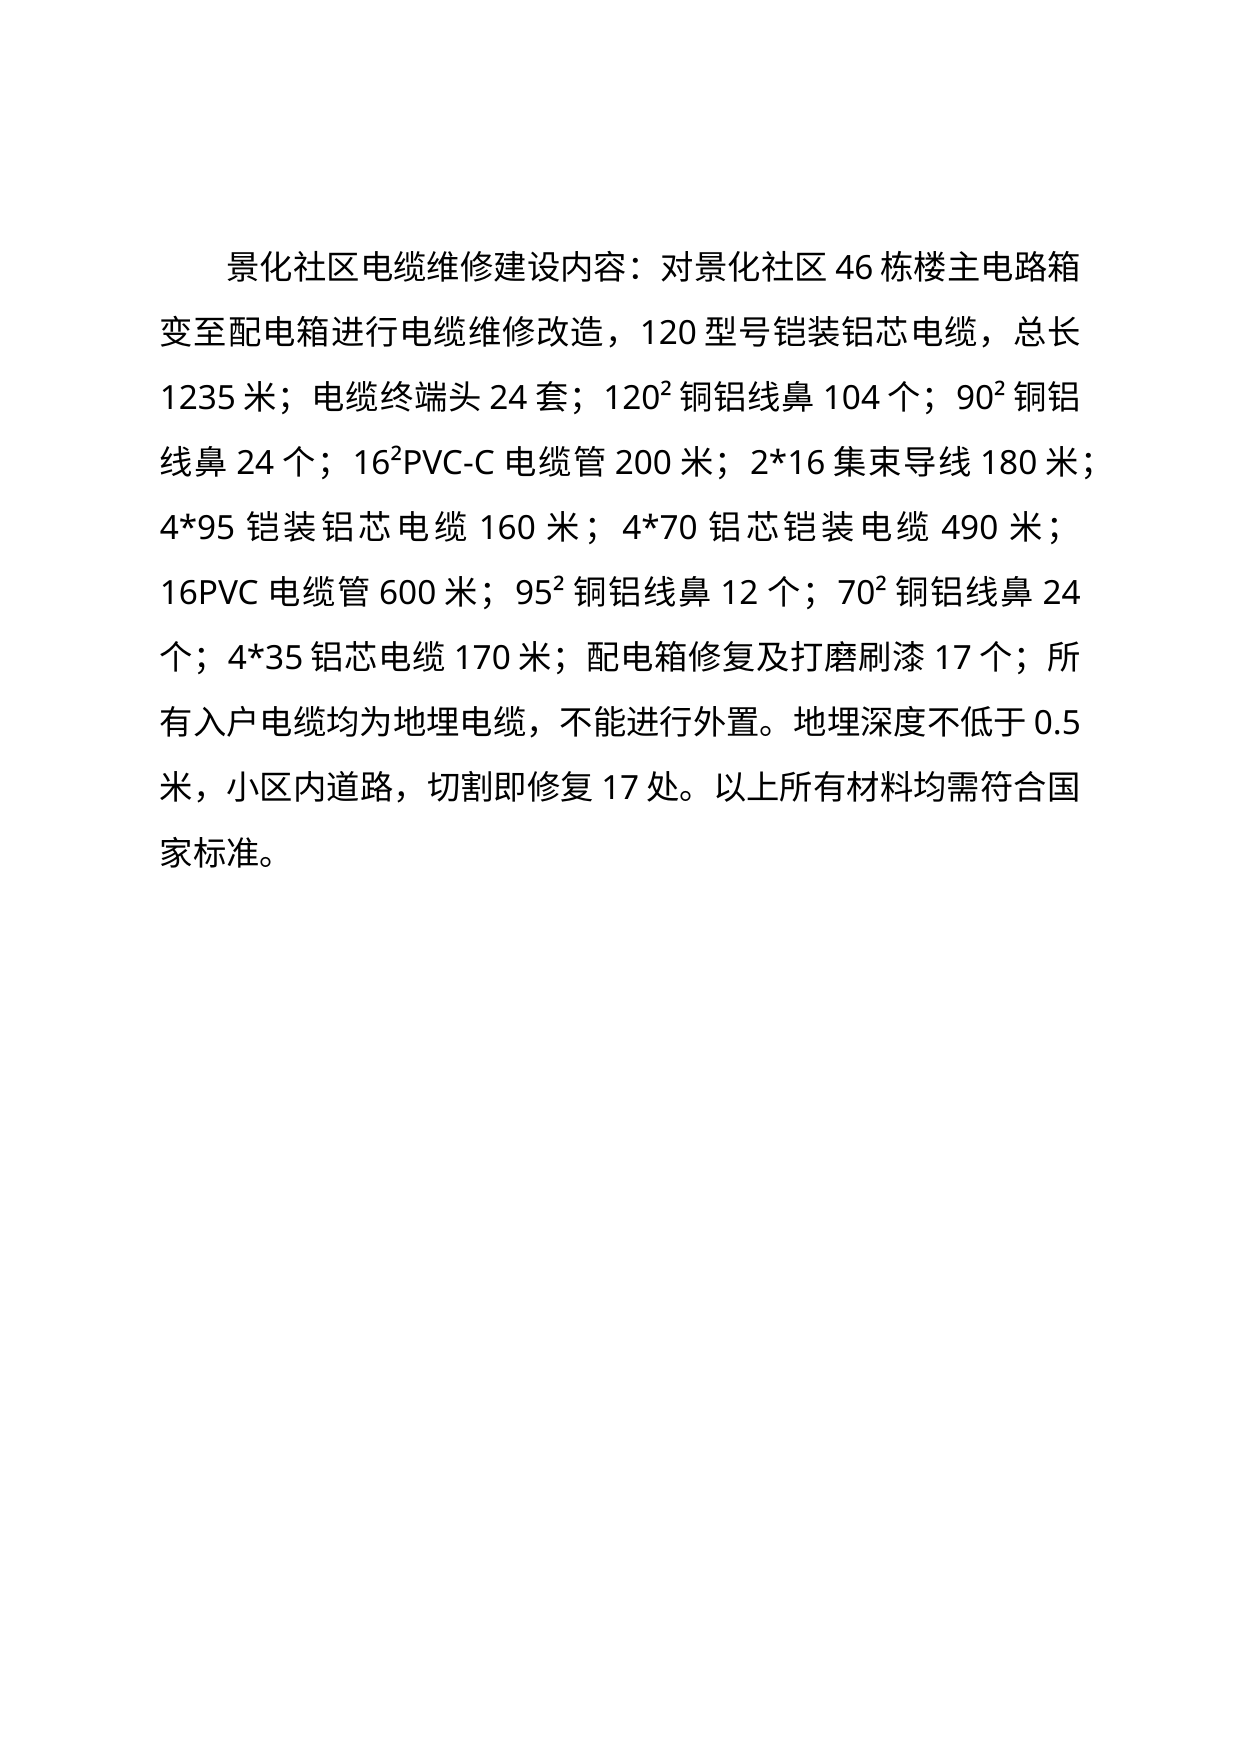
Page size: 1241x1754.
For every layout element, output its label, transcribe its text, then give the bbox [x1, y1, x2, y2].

text 景化社区电缆维修建设内容：对景化社区46栋楼主电路箱变至配电箱进行电缆维修改造，120型号铠装铝芯电缆，总长1235米；电缆终端头24套；120²铜铝线鼻104个；90²铜铝线鼻24个；16²PVC-C电缆管200米；2*16集束导线180米；4*95铠装铝芯电缆160米；4*70铝芯铠装电缆490米；16PVC电缆管600米；95²铜铝线鼻12个；70²铜铝线鼻24个；4*35铝芯电缆170米；配电箱修复及打磨刷漆17个；所有入户电缆均为地埋电缆，不能进行外置。地埋深度不低于0.5米，小区内道路，切割即修复17处。以上所有材料均需符合国家标准。 [159, 233, 1081, 883]
